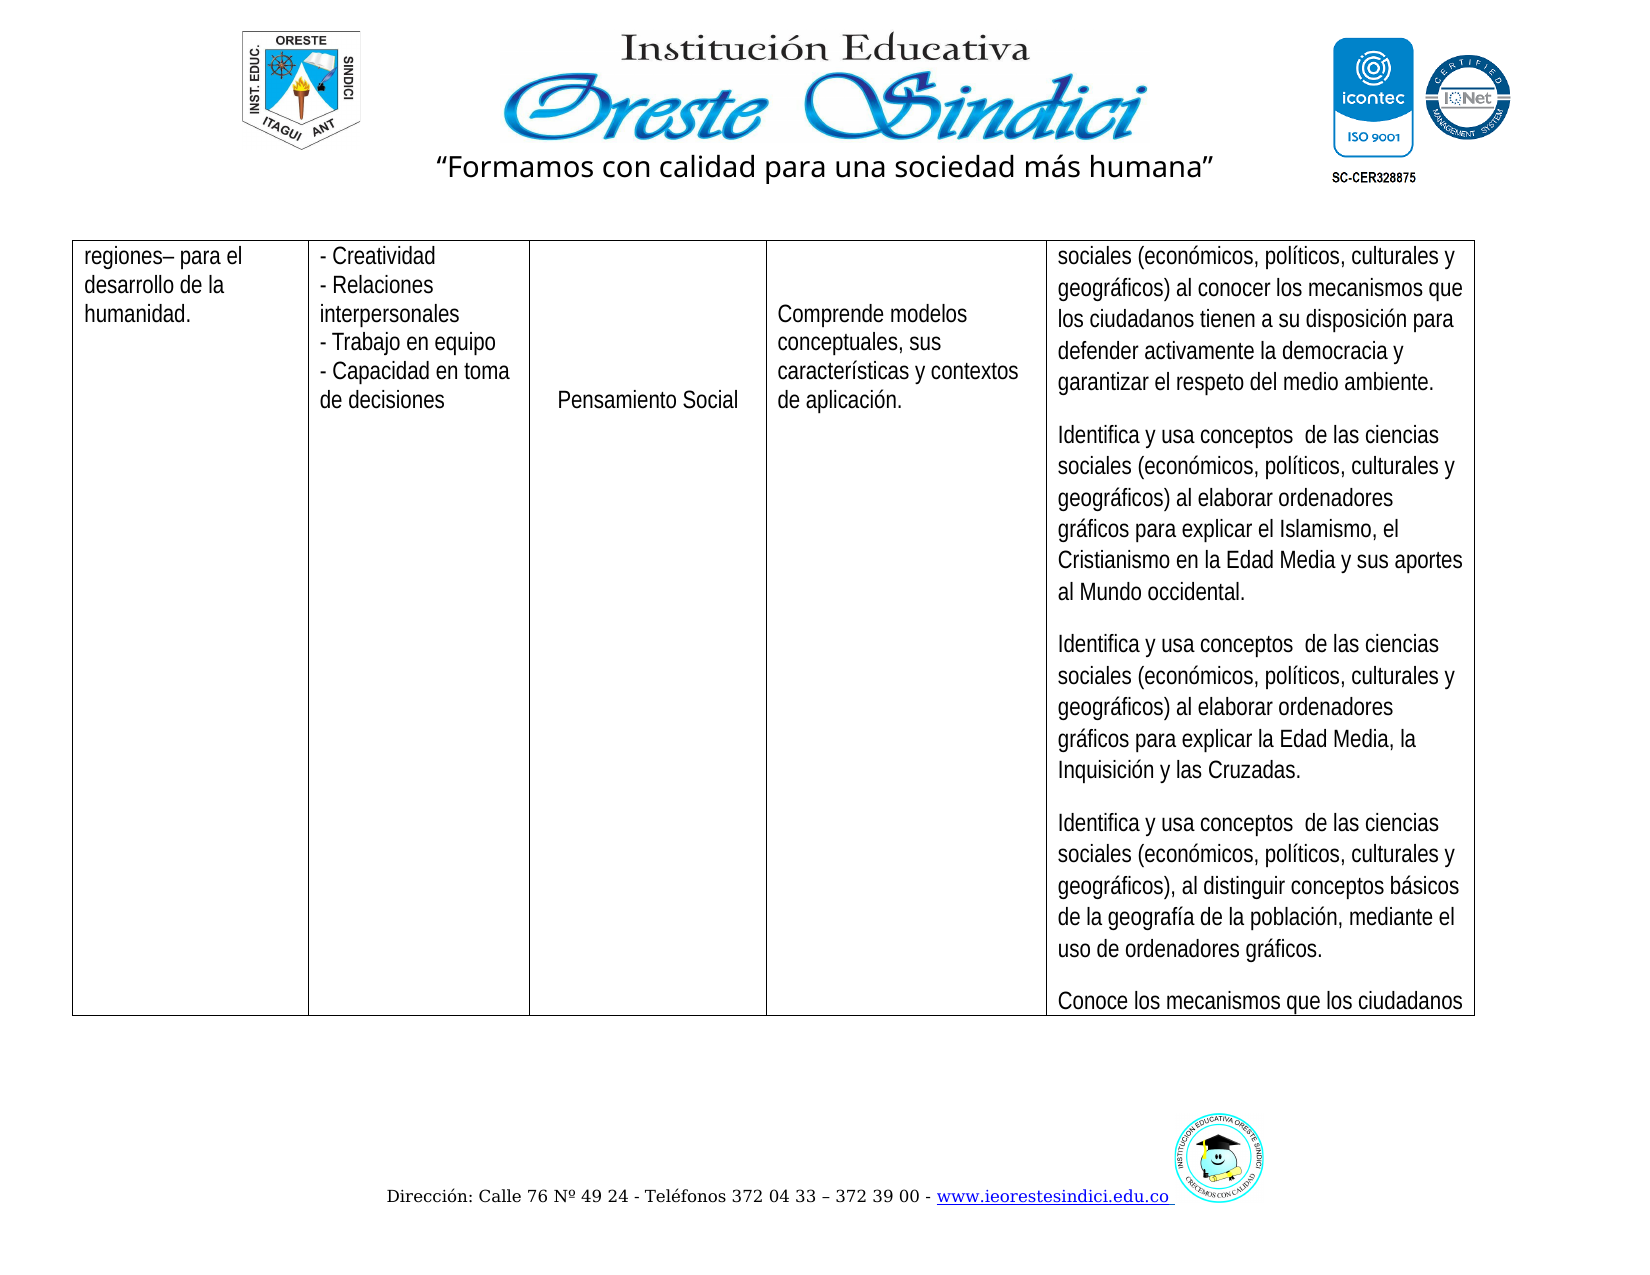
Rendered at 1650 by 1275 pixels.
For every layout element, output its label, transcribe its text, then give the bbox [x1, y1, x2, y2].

picture [1174, 1113, 1264, 1203]
picture [500, 29, 1150, 143]
picture [1330, 36, 1513, 185]
picture [242, 31, 361, 150]
table_cell Reconozco y valoro la presencia de diversos legados culturales –de diferentes épocas y regiones– para el desarrollo de la humanidad. [73, 241, 308, 1015]
table_cell Pensamiento Social [530, 241, 766, 1015]
table_cell Comprende modelos conceptuales, sus características y contextos de aplicación. [767, 241, 1046, 1015]
